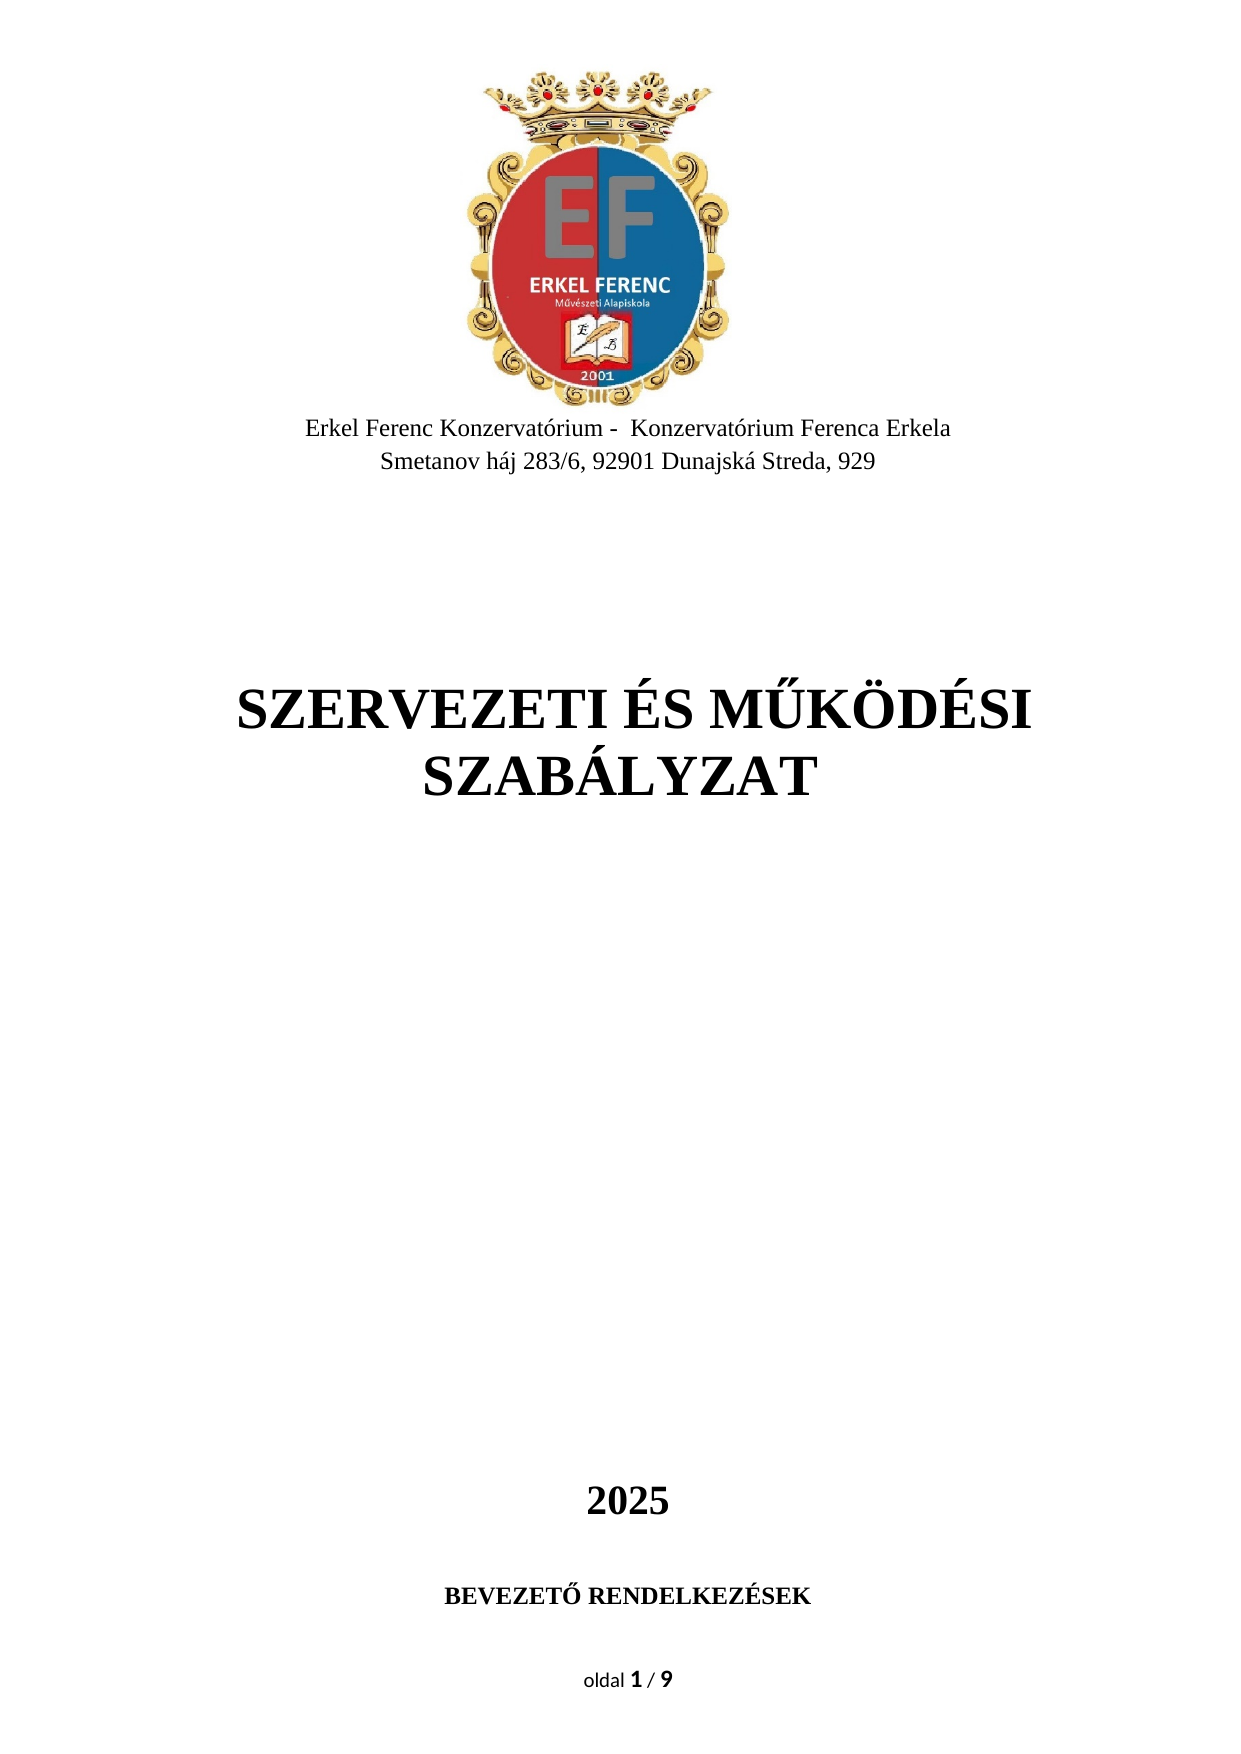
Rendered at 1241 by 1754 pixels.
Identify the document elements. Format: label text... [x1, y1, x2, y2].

text Erkel Ferenc Konzervatórium - Konzervatórium Ferenca Erkela [118, 413, 1138, 442]
text 2025 [118, 1476, 1138, 1524]
text SZABÁLYZAT [118, 741, 1122, 808]
picture [460, 64, 732, 413]
text Smetanov háj 283/6, 92901 Dunajská Streda, 929 [118, 446, 1138, 475]
text BEVEZETŐ RENDELKEZÉSEK [118, 1581, 1138, 1610]
text SZERVEZETI ÉS MŰKÖDÉSI [118, 674, 1122, 741]
